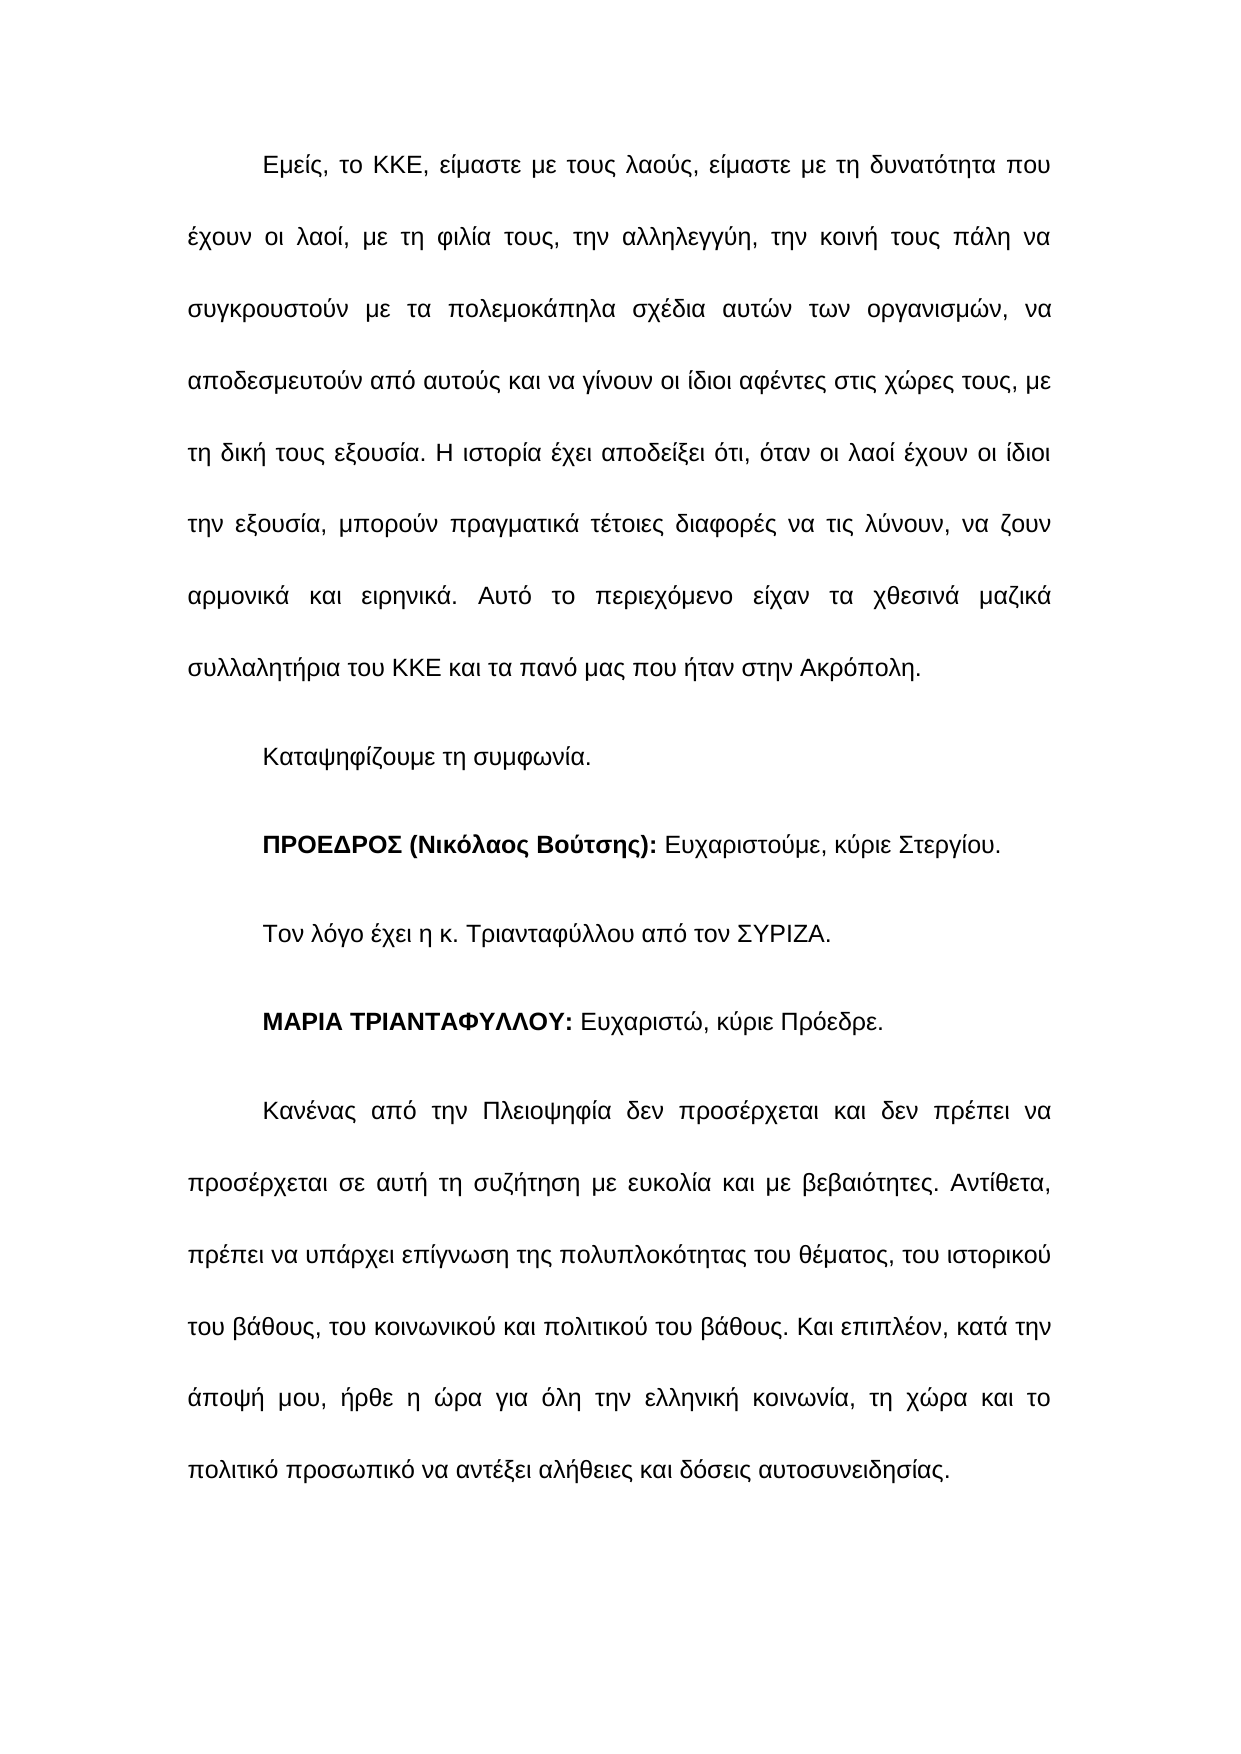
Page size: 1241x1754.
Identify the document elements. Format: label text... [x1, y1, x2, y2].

text Κανένας από την Πλειοψηφία δεν προσέρχεται και δεν πρέπει να προσέρχεται σε αυτή τη συζήτηση με ευκολία και με βεβαιότητες. Αντίθετα, πρέπει να υπάρχει επίγνωση της πολυπλοκότητας του θέματος, του ιστορικού του βάθους, του κοινωνικού και πολιτικού του βάθους. Και επιπλέον, κατά την άποψή μου, ήρθε η ώρα για όλη την ελληνική κοινωνία, τη χώρα και το πολιτικό προσωπικό να αντέξει αλήθειες και δόσεις αυτοσυνειδησίας. [187, 1096, 1053, 1484]
text Τον λόγο έχει η κ. Τριανταφύλλου από τον ΣΥΡΙΖΑ. [187, 919, 1053, 947]
text ΜΑΡΙΑ ΤΡΙΑΝΤΑΦΥΛΛΟΥ: Ευχαριστώ, κύριε Πρόεδρε. [187, 1007, 1053, 1036]
text Εμείς, το ΚΚΕ, είμαστε με τους λαούς, είμαστε με τη δυνατότητα που έχουν οι λαοί, με τη φιλία τους, την αλληλεγγύη, την κοινή τους πάλη να συγκρουστούν με τα πολεμοκάπηλα σχέδια αυτών των οργανισμών, να αποδεσμευτούν από αυτούς και να γίνουν οι ίδιοι αφέντες στις χώρες τους, με τη δική τους εξουσία. Η ιστορία έχει αποδείξει ότι, όταν οι λαοί έχουν οι ίδιοι την εξουσία, μπορούν πραγματικά τέτοιες διαφορές να τις λύνουν, να ζουν αρμονικά και ειρηνικά. Αυτό το περιεχόμενο είχαν τα χθεσινά μαζικά συλλαλητήρια του ΚΚΕ και τα πανό μας που ήταν στην Ακρόπολη. [187, 150, 1053, 682]
text ΠΡΟΕΔΡΟΣ (Νικόλαος Βούτσης): Ευχαριστούμε, κύριε Στεργίου. [187, 830, 1053, 859]
text Καταψηφίζουμε τη συμφωνία. [187, 742, 1053, 770]
